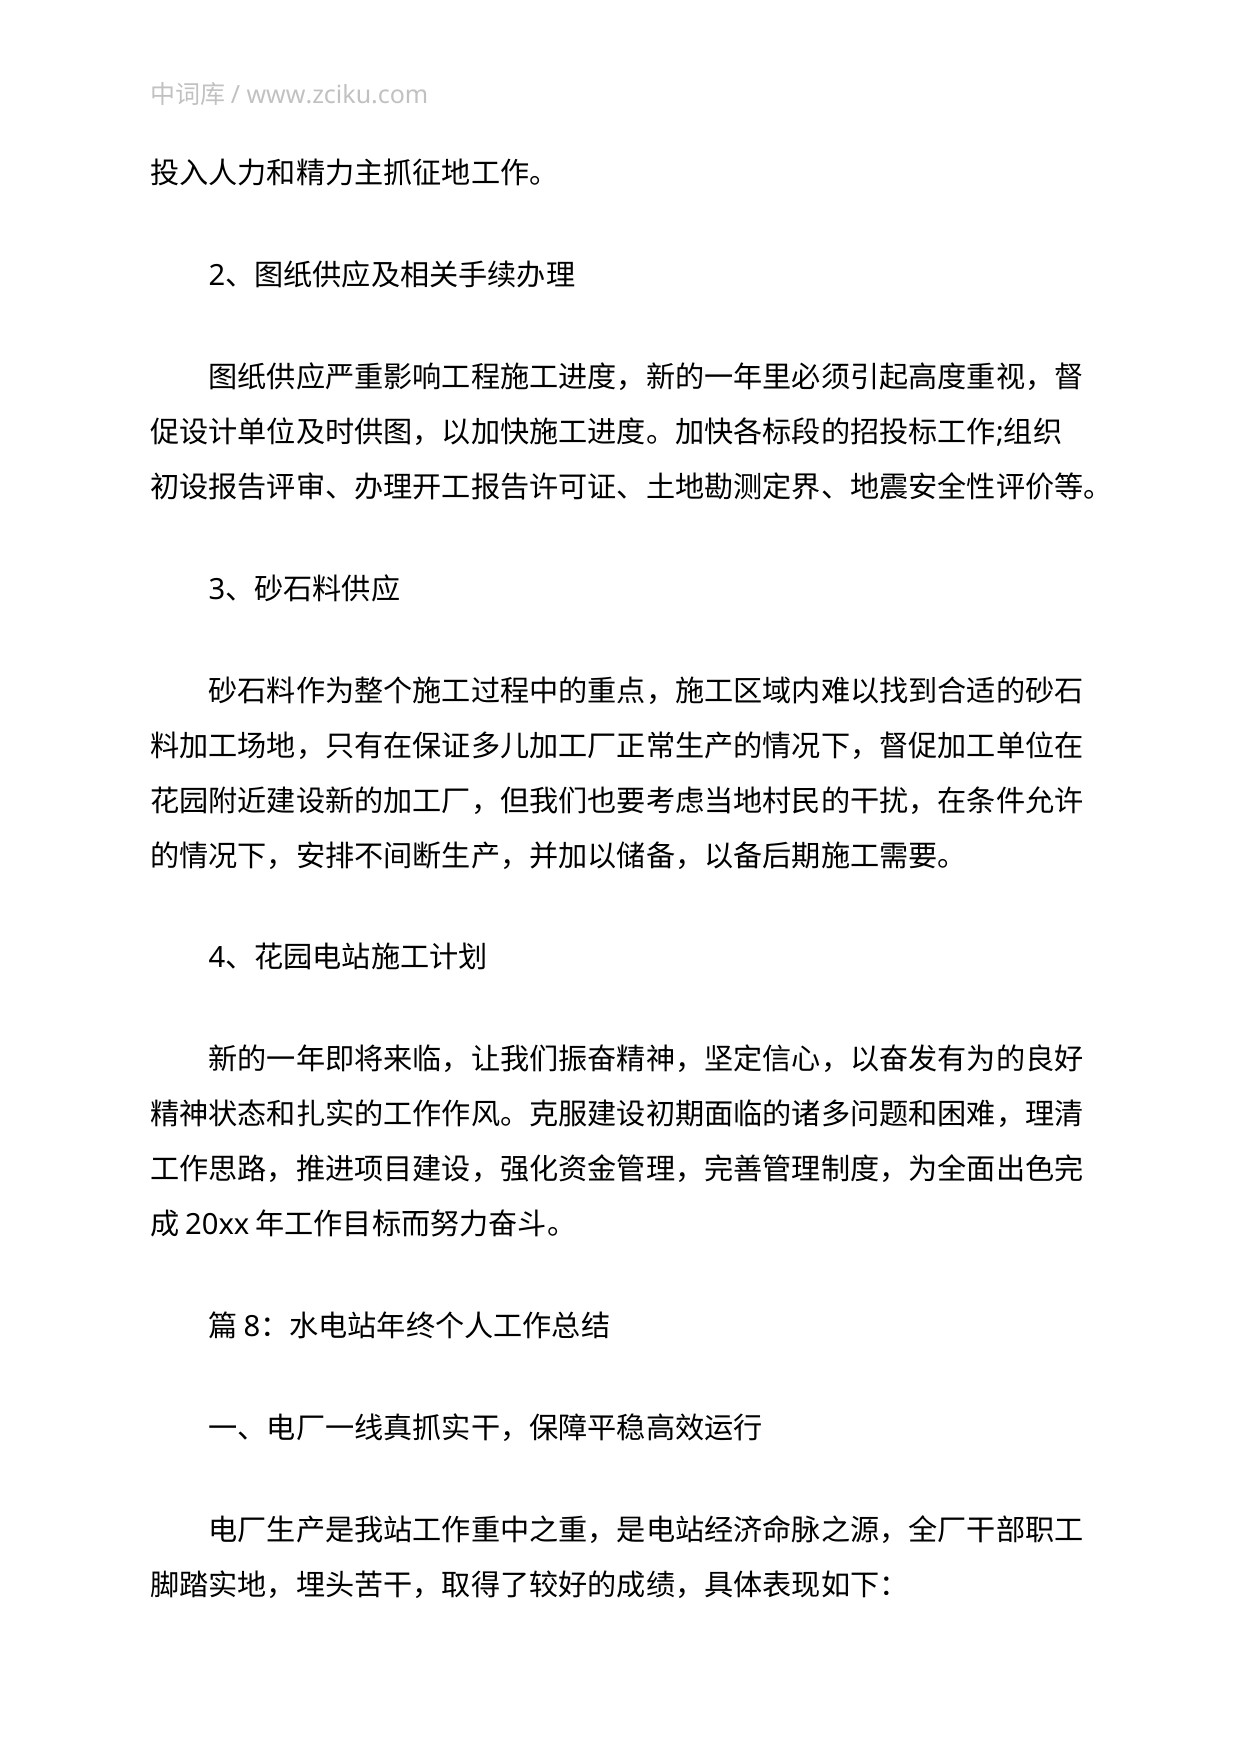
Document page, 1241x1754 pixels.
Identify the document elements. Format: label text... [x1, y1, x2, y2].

text 一、电厂一线真抓实干，保障平稳高效运行 [150, 1404, 1090, 1447]
text 3、砂石料供应 [150, 565, 1090, 608]
text 2、图纸供应及相关手续办理 [150, 252, 1090, 294]
text 图纸供应严重影响工程施工进度，新的一年里必须引起高度重视，督促设计单位及时供图，以加快施工进度。加快各标段的招投标工作;组织初设报告评审、办理开工报告许可证、土地勘测定界、地震安全性评价等。 [150, 354, 1090, 506]
text 篇8：水电站年终个人工作总结 [150, 1302, 1090, 1345]
text 电厂生产是我站工作重中之重，是电站经济命脉之源，全厂干部职工脚踏实地，埋头苦干，取得了较好的成绩，具体表现如下： [150, 1506, 1090, 1603]
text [150, 150, 1090, 192]
text 新的一年即将来临，让我们振奋精神，坚定信心，以奋发有为的良好精神状态和扎实的工作作风。克服建设初期面临的诸多问题和困难，理清工作思路，推进项目建设，强化资金管理，完善管理制度，为全面出色完成20xx年工作目标而努力奋斗。 [150, 1036, 1090, 1243]
text 砂石料作为整个施工过程中的重点，施工区域内难以找到合适的砂石料加工场地，只有在保证多儿加工厂正常生产的情况下，督促加工单位在花园附近建设新的加工厂，但我们也要考虑当地村民的干扰，在条件允许的情况下，安排不间断生产，并加以储备，以备后期施工需要。 [150, 667, 1090, 874]
text 4、花园电站施工计划 [150, 934, 1090, 976]
